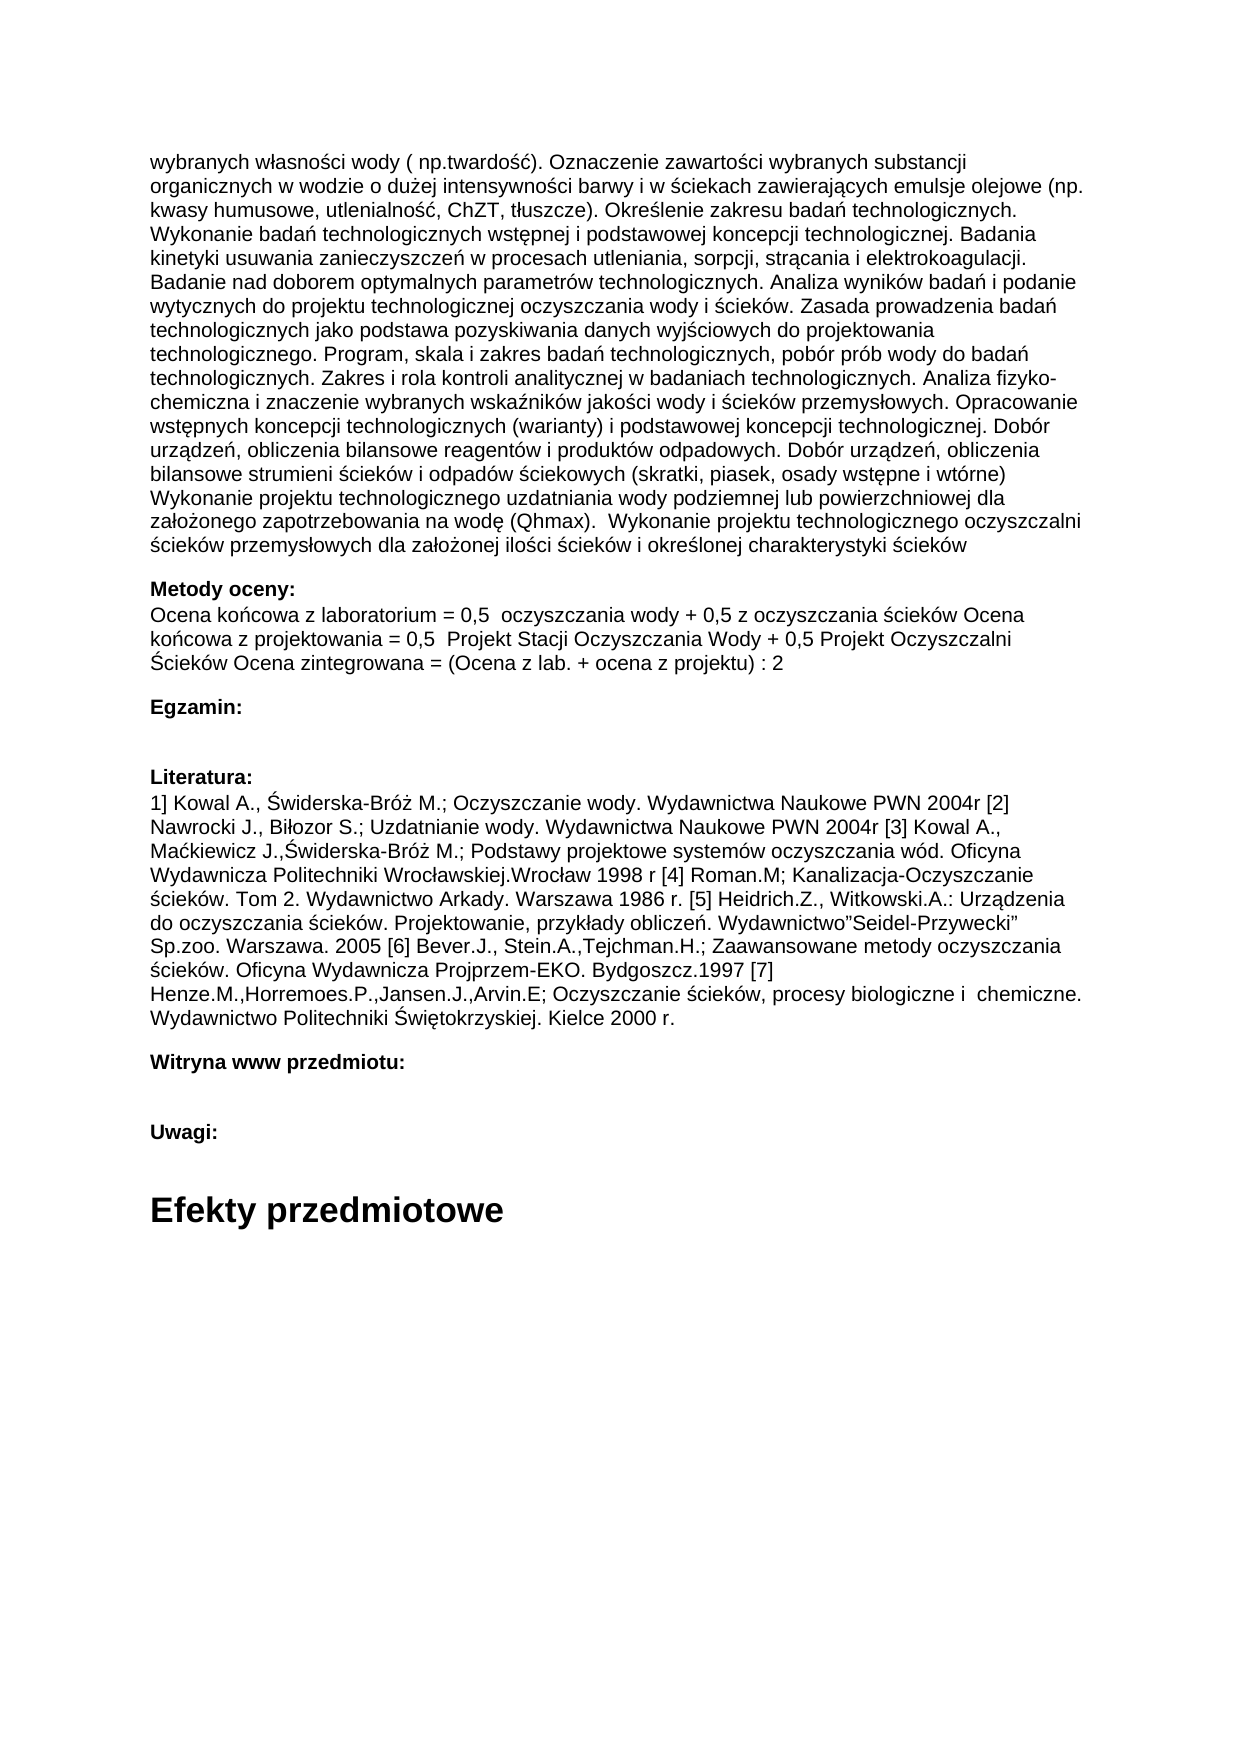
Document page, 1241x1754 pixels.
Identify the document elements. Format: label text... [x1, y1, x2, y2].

subtitle Efekty przedmiotowe [150, 1189, 1090, 1230]
text Ocena końcowa z laboratorium = 0,5 oczyszczania wody + 0,5 z oczyszczania ścieków Ocena końcowa z projektowania = 0,5 Projekt Stacji Oczyszczania Wody + 0,5 Projekt Oczyszczalni Ścieków Ocena zintegrowana = (Ocena z lab. + ocena z projektu) : 2 [150, 603, 1090, 675]
text Metody oceny: [150, 577, 1090, 601]
text Witryna www przedmiotu: [150, 1050, 1090, 1074]
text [150, 150, 1090, 557]
text 1] Kowal A., Świderska-Bróż M.; Oczyszczanie wody. Wydawnictwa Naukowe PWN 2004r [2] Nawrocki J., Biłozor S.; Uzdatnianie wody. Wydawnictwa Naukowe PWN 2004r [3] Kowal A., Maćkiewicz J.,Świderska-Bróż M.; Podstawy projektowe systemów oczyszczania wód. Oficyna Wydawnicza Politechniki Wrocławskiej.Wrocław 1998 r [4] Roman.M; Kanalizacja-Oczyszczanie ścieków. Tom 2. Wydawnictwo Arkady. Warszawa 1986 r. [5] Heidrich.Z., Witkowski.A.: Urządzenia do oczyszczania ścieków. Projektowanie, przykłady obliczeń. Wydawnictwo”Seidel-Przywecki” Sp.zoo. Warszawa. 2005 [6] Bever.J., Stein.A.,Tejchman.H.; Zaawansowane metody oczyszczania ścieków. Oficyna Wydawnicza Projprzem-EKO. Bydgoszcz.1997 [7] Henze.M.,Horremoes.P.,Jansen.J.,Arvin.E; Oczyszczanie ścieków, procesy biologiczne i chemiczne. Wydawnictwo Politechniki Świętokrzyskiej. Kielce 2000 r. [150, 791, 1090, 1030]
text Literatura: [150, 764, 1090, 788]
text Egzamin: [150, 695, 1090, 719]
text Uwagi: [150, 1120, 1090, 1144]
